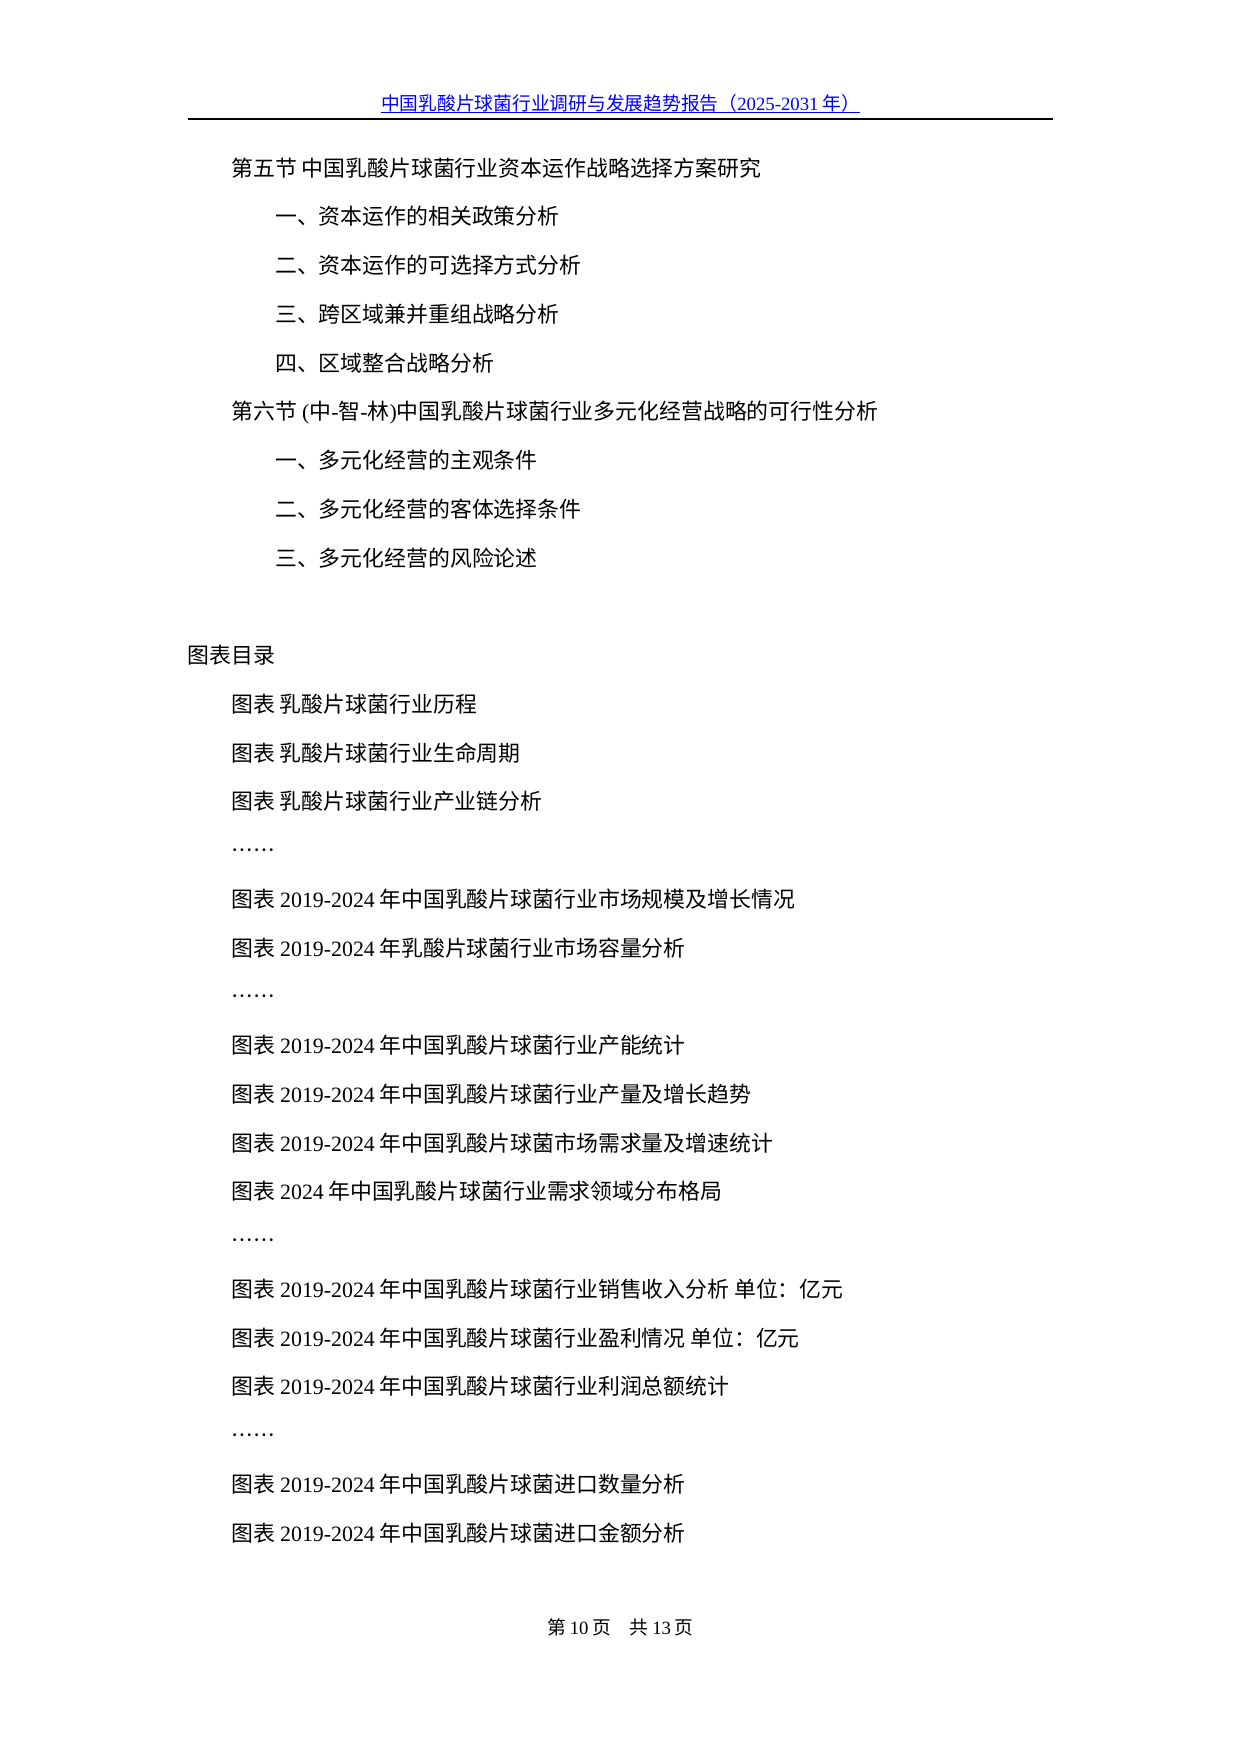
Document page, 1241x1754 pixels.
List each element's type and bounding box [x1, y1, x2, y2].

text [187, 150, 1053, 1548]
